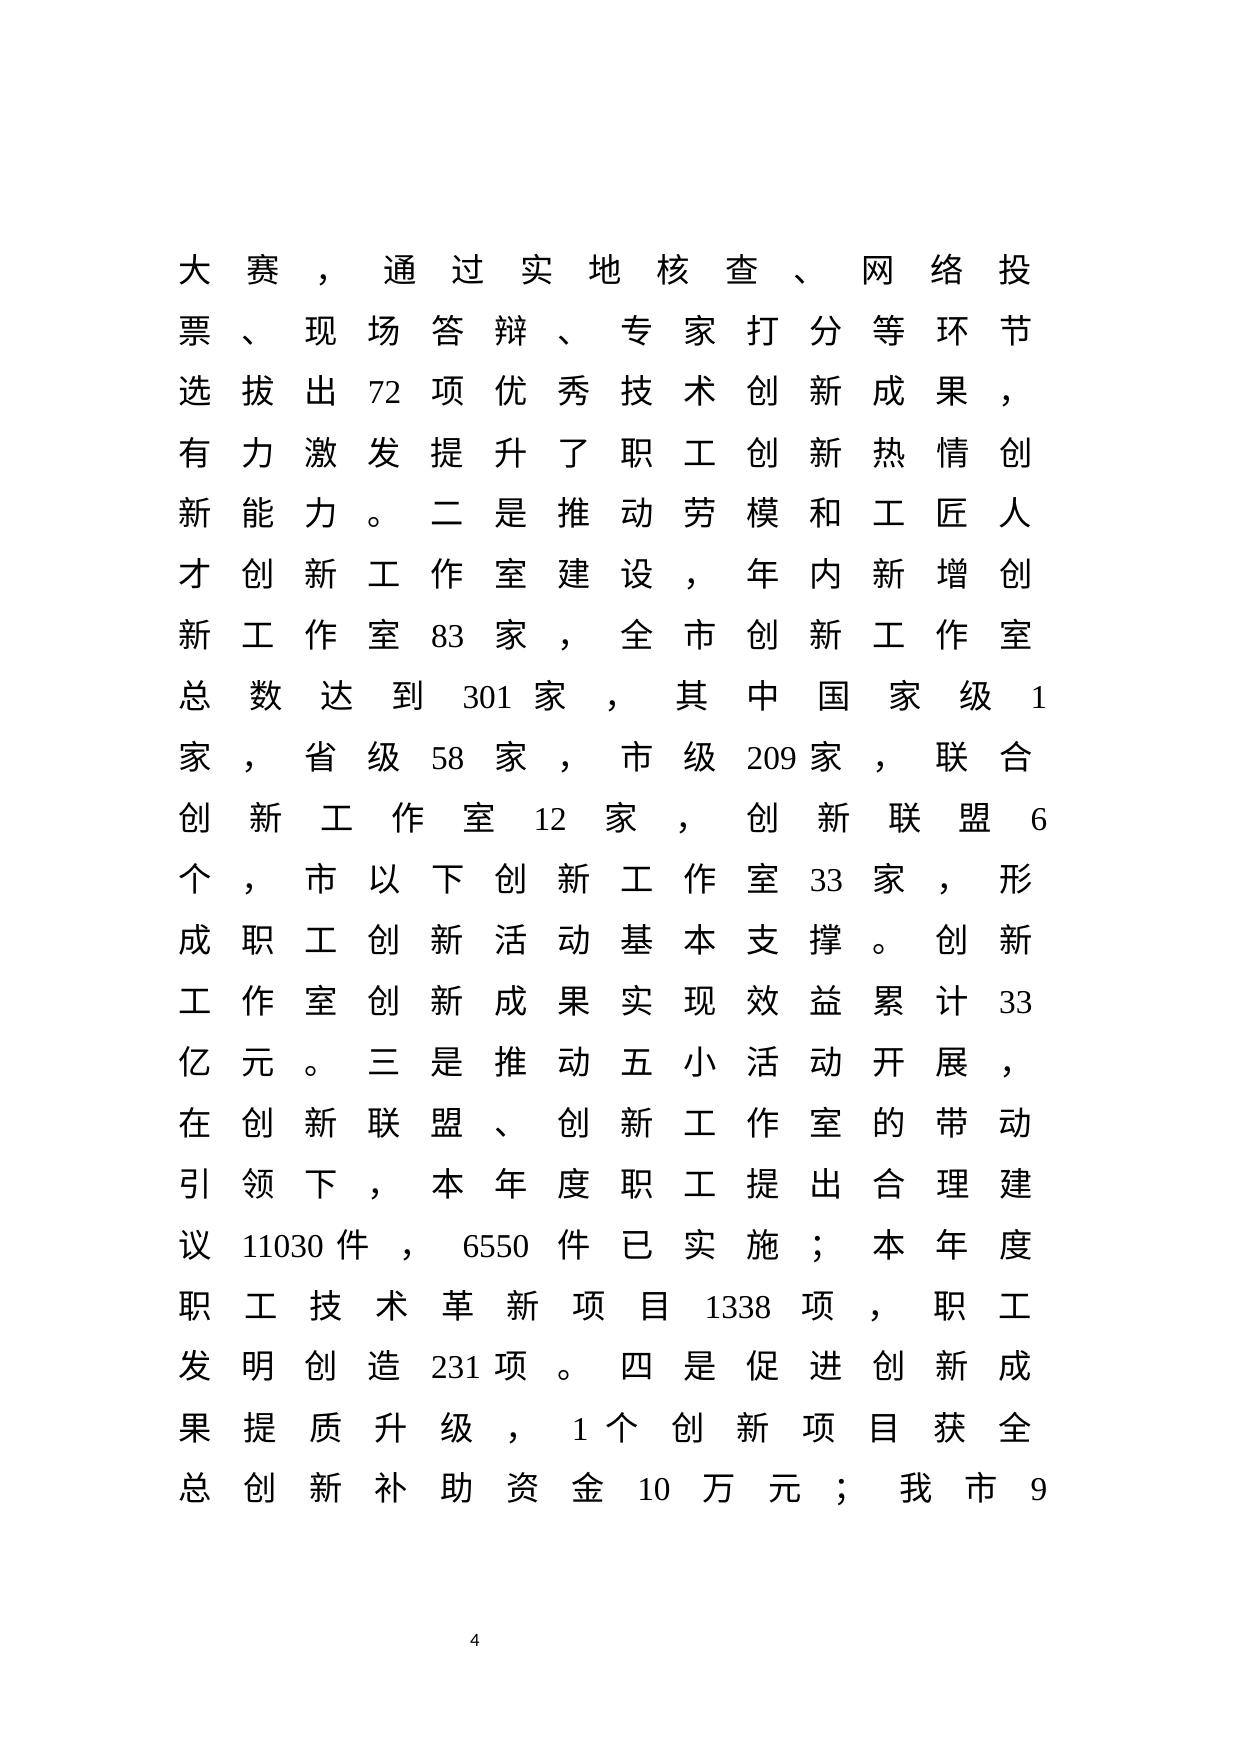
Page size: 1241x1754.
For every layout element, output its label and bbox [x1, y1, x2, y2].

text [178, 237, 1062, 1517]
